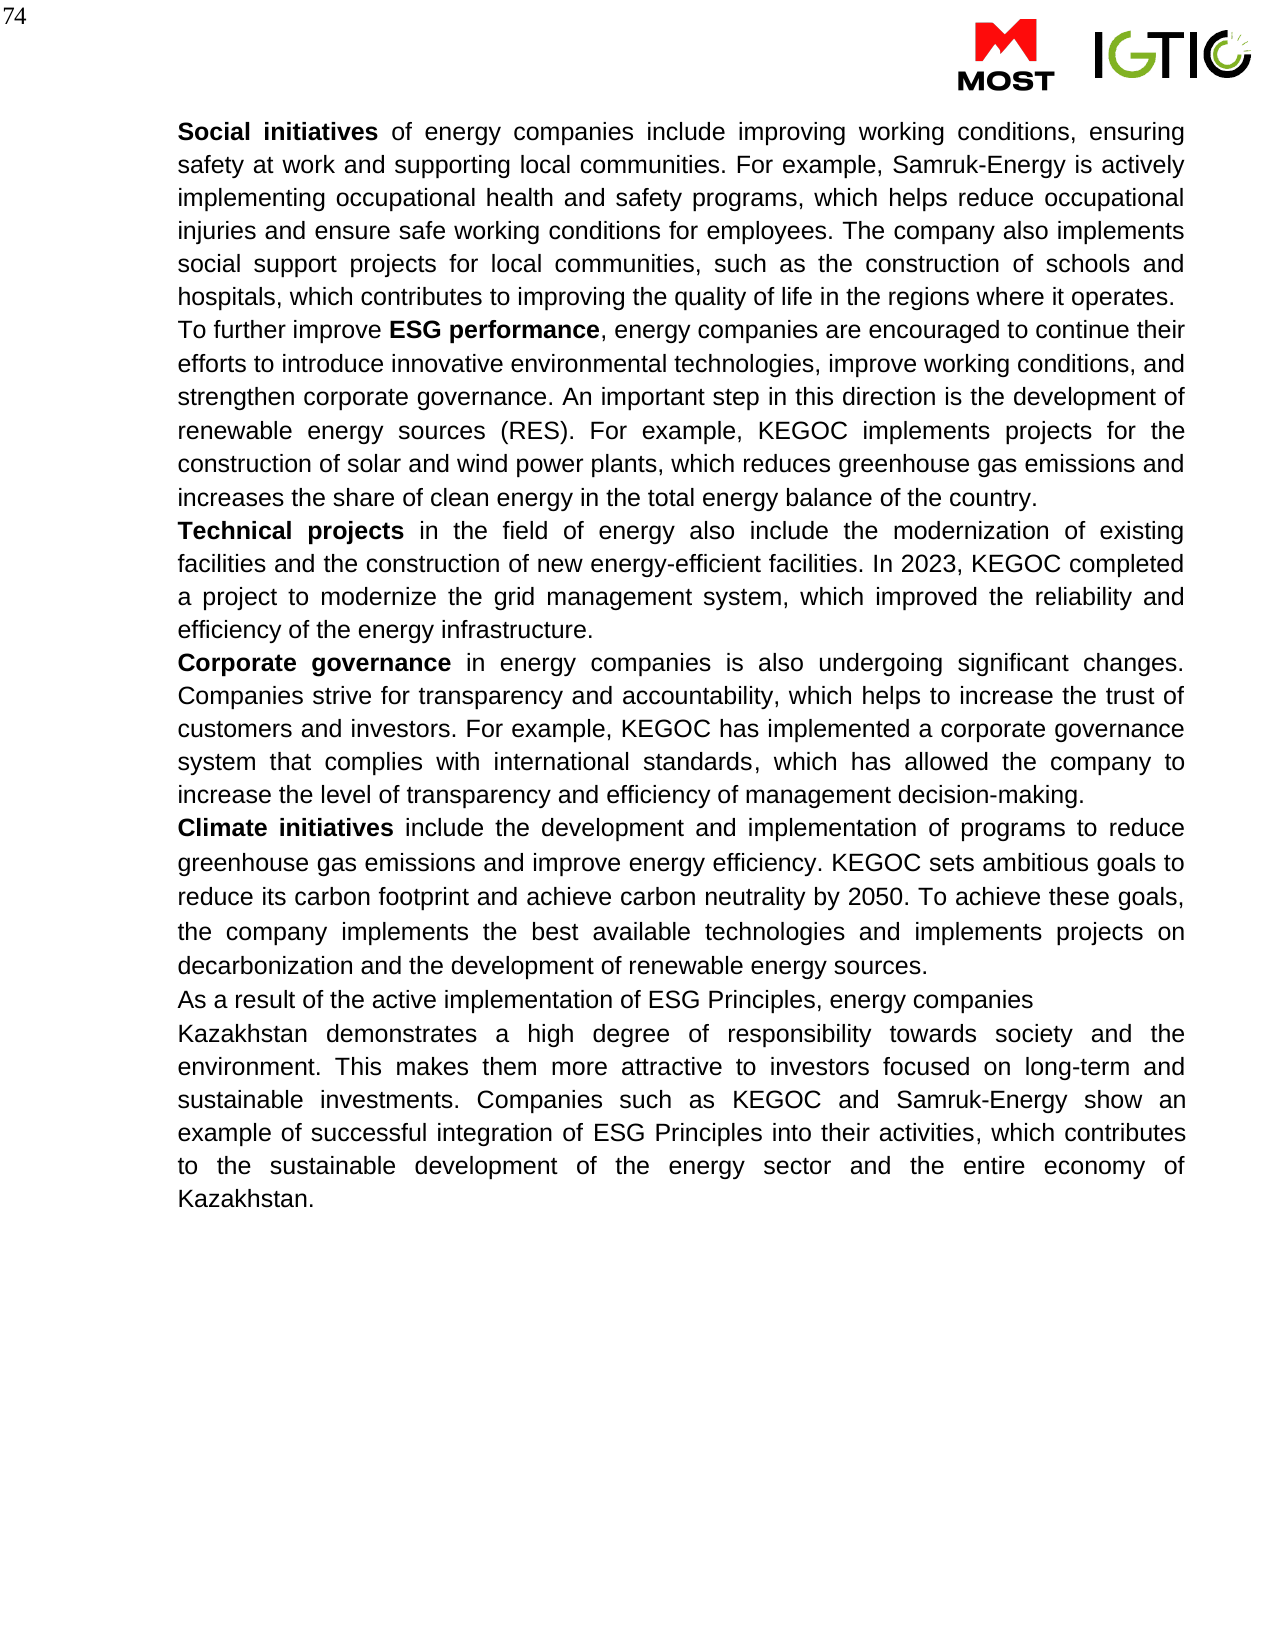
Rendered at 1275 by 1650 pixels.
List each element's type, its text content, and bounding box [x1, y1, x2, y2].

text Corporate governance in energy companies is also undergoing significant changes. Companies strive for transparency and accountability, which helps to increase the trust of customers and investors. For example, KEGOC has implemented a corporate governance system that complies with international standards, which has allowed the company to increase the level of transparency and efficiency of management decision-making. [177, 648, 1186, 809]
text Technical projects in the field of energy also include the modernization of existing facilities and the construction of new energy-efficient facilities. In 2023, KEGOC completed a project to modernize the grid management system, which improved the reliability and efficiency of the energy infrastructure. [177, 516, 1186, 644]
text Kazakhstan demonstrates a high degree of responsibility towards society and the environment. This makes them more attractive to investors focused on long-term and sustainable investments. Companies such as KEGOC and Samruk-Energy show an example of successful integration of ESG Principles into their activities, which contributes to the sustainable development of the energy sector and the entire economy of Kazakhstan. [177, 1019, 1187, 1213]
text Climate initiatives include the development and implementation of programs to reduce greenhouse gas emissions and improve energy efficiency. KEGOC sets ambitious goals to reduce its carbon footprint and achieve carbon neutrality by 2050. To achieve these goals, the company implements the best available technologies and implements projects on decarbonization and the development of renewable energy sources. [177, 813, 1186, 980]
text Social initiatives of energy companies include improving working conditions, ensuring safety at work and supporting local communities. For example, Samruk-Energy is actively implementing occupational health and safety programs, which helps reduce occupational injuries and ensure safe working conditions for employees. The company also implements social support projects for local communities, such as the construction of schools and hospitals, which contributes to improving the quality of life in the regions where it operates. [177, 117, 1186, 311]
text To further improve ESG performance, energy companies are encouraged to continue their efforts to introduce innovative environmental technologies, improve working conditions, and strengthen corporate governance. An important step in this direction is the development of renewable energy sources (RES). For example, KEGOC implements projects for the construction of solar and wind power plants, which reduces greenhouse gas emissions and increases the share of clean energy in the total energy balance of the country. [177, 315, 1187, 511]
picture [956, 19, 1057, 91]
text As a result of the active implementation of ESG Principles, energy companies [177, 986, 1200, 1014]
picture [1095, 30, 1252, 78]
